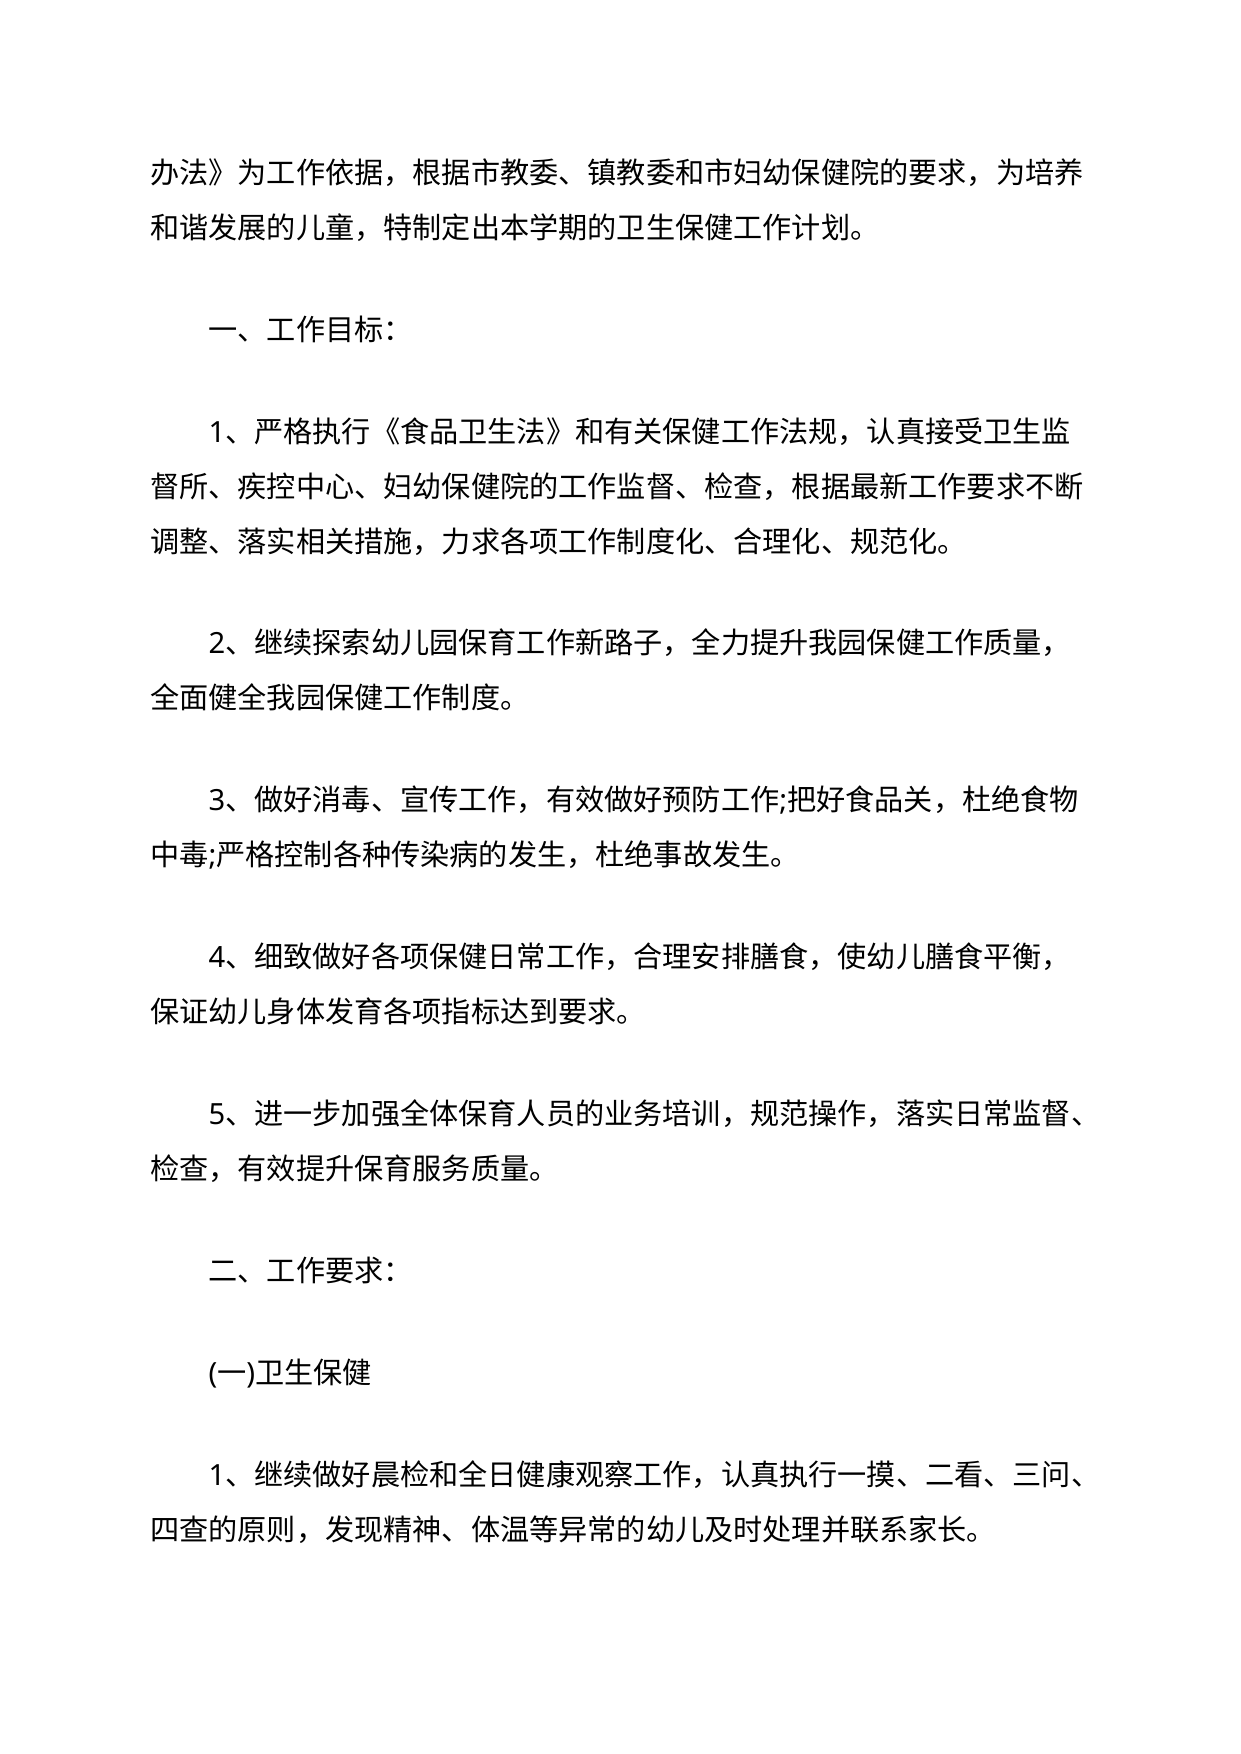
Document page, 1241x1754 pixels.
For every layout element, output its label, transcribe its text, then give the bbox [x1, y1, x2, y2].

text 3、做好消毒、宣传工作，有效做好预防工作;把好食品关，杜绝食物中毒;严格控制各种传染病的发生，杜绝事故发生。 [150, 777, 1090, 874]
text 2、继续探索幼儿园保育工作新路子，全力提升我园保健工作质量，全面健全我园保健工作制度。 [150, 620, 1090, 717]
text (一)卫生保健 [150, 1349, 1090, 1392]
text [150, 150, 1090, 247]
text 二、工作要求： [150, 1247, 1090, 1290]
text 1、继续做好晨检和全日健康观察工作，认真执行一摸、二看、三问、四查的原则，发现精神、体温等异常的幼儿及时处理并联系家长。 [150, 1451, 1090, 1548]
text 4、细致做好各项保健日常工作，合理安排膳食，使幼儿膳食平衡，保证幼儿身体发育各项指标达到要求。 [150, 934, 1090, 1031]
text 一、工作目标： [150, 307, 1090, 349]
text 5、进一步加强全体保育人员的业务培训，规范操作，落实日常监督、检查，有效提升保育服务质量。 [150, 1091, 1090, 1188]
text 1、严格执行《食品卫生法》和有关保健工作法规，认真接受卫生监督所、疾控中心、妇幼保健院的工作监督、检查，根据最新工作要求不断调整、落实相关措施，力求各项工作制度化、合理化、规范化。 [150, 408, 1090, 561]
